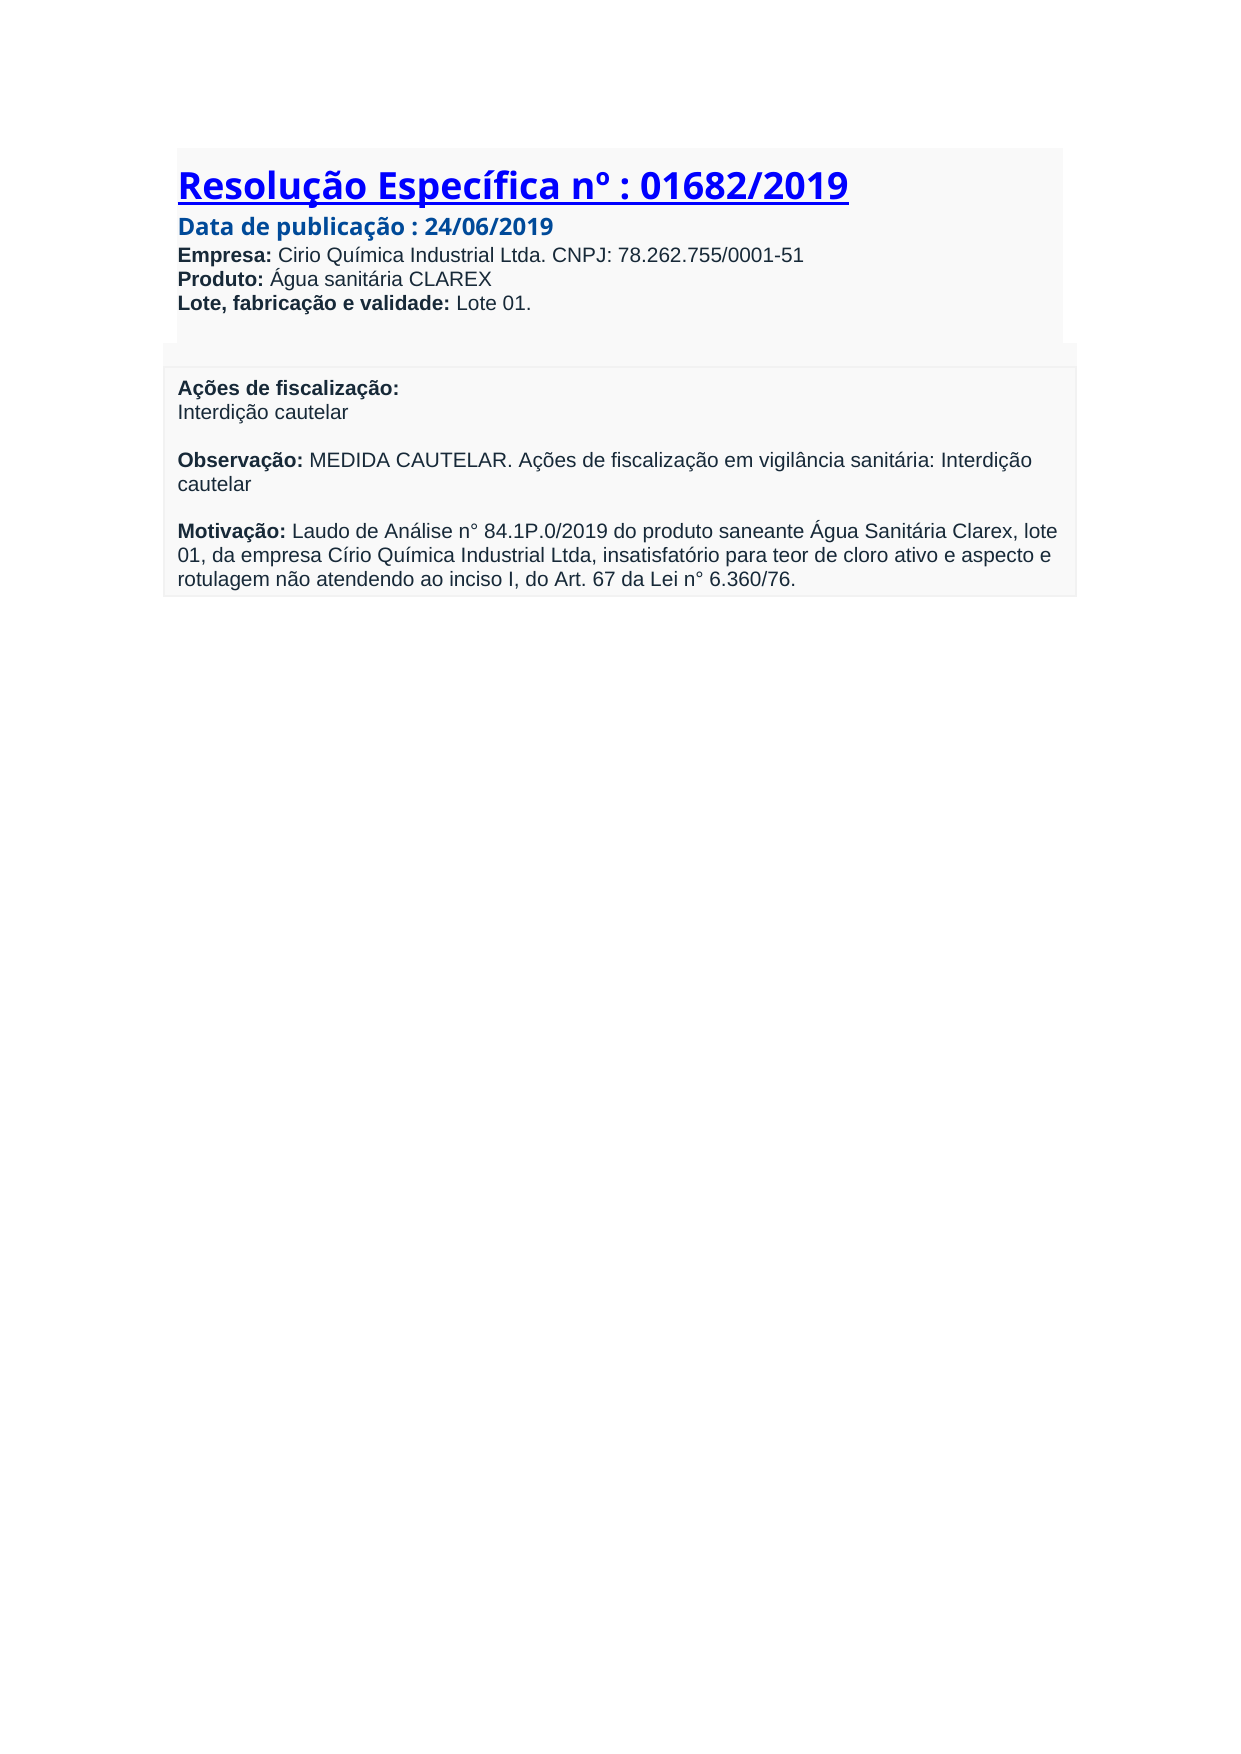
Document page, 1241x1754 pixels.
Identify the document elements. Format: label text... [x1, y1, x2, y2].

text Resolução Específica nº : 01682/2019 [177, 148, 1063, 210]
text Data de publicação : 24/06/2019 [177, 210, 1063, 243]
text Motivação: Laudo de Análise n° 84.1P.0/2019 do produto saneante Água Sanitária Clarex, lote 01, da empresa Círio Química Industrial Ltda, insatisfatório para teor de cloro ativo e aspecto e rotulagem não atendendo ao inciso I, do Art. 67 da Lei n° 6.360/76. [165, 509, 1075, 595]
text Empresa: Cirio Química Industrial Ltda. CNPJ: 78.262.755/0001-51 [177, 243, 1063, 267]
text Produto: Água sanitária CLAREX Lote, fabricação e validade: Lote 01. [177, 267, 1063, 343]
text Ações de fiscalização: Interdição cautelar Observação: MEDIDA CAUTELAR. Ações de fiscalização em vigilância sanitária: Interdição cautelar [165, 368, 1075, 496]
